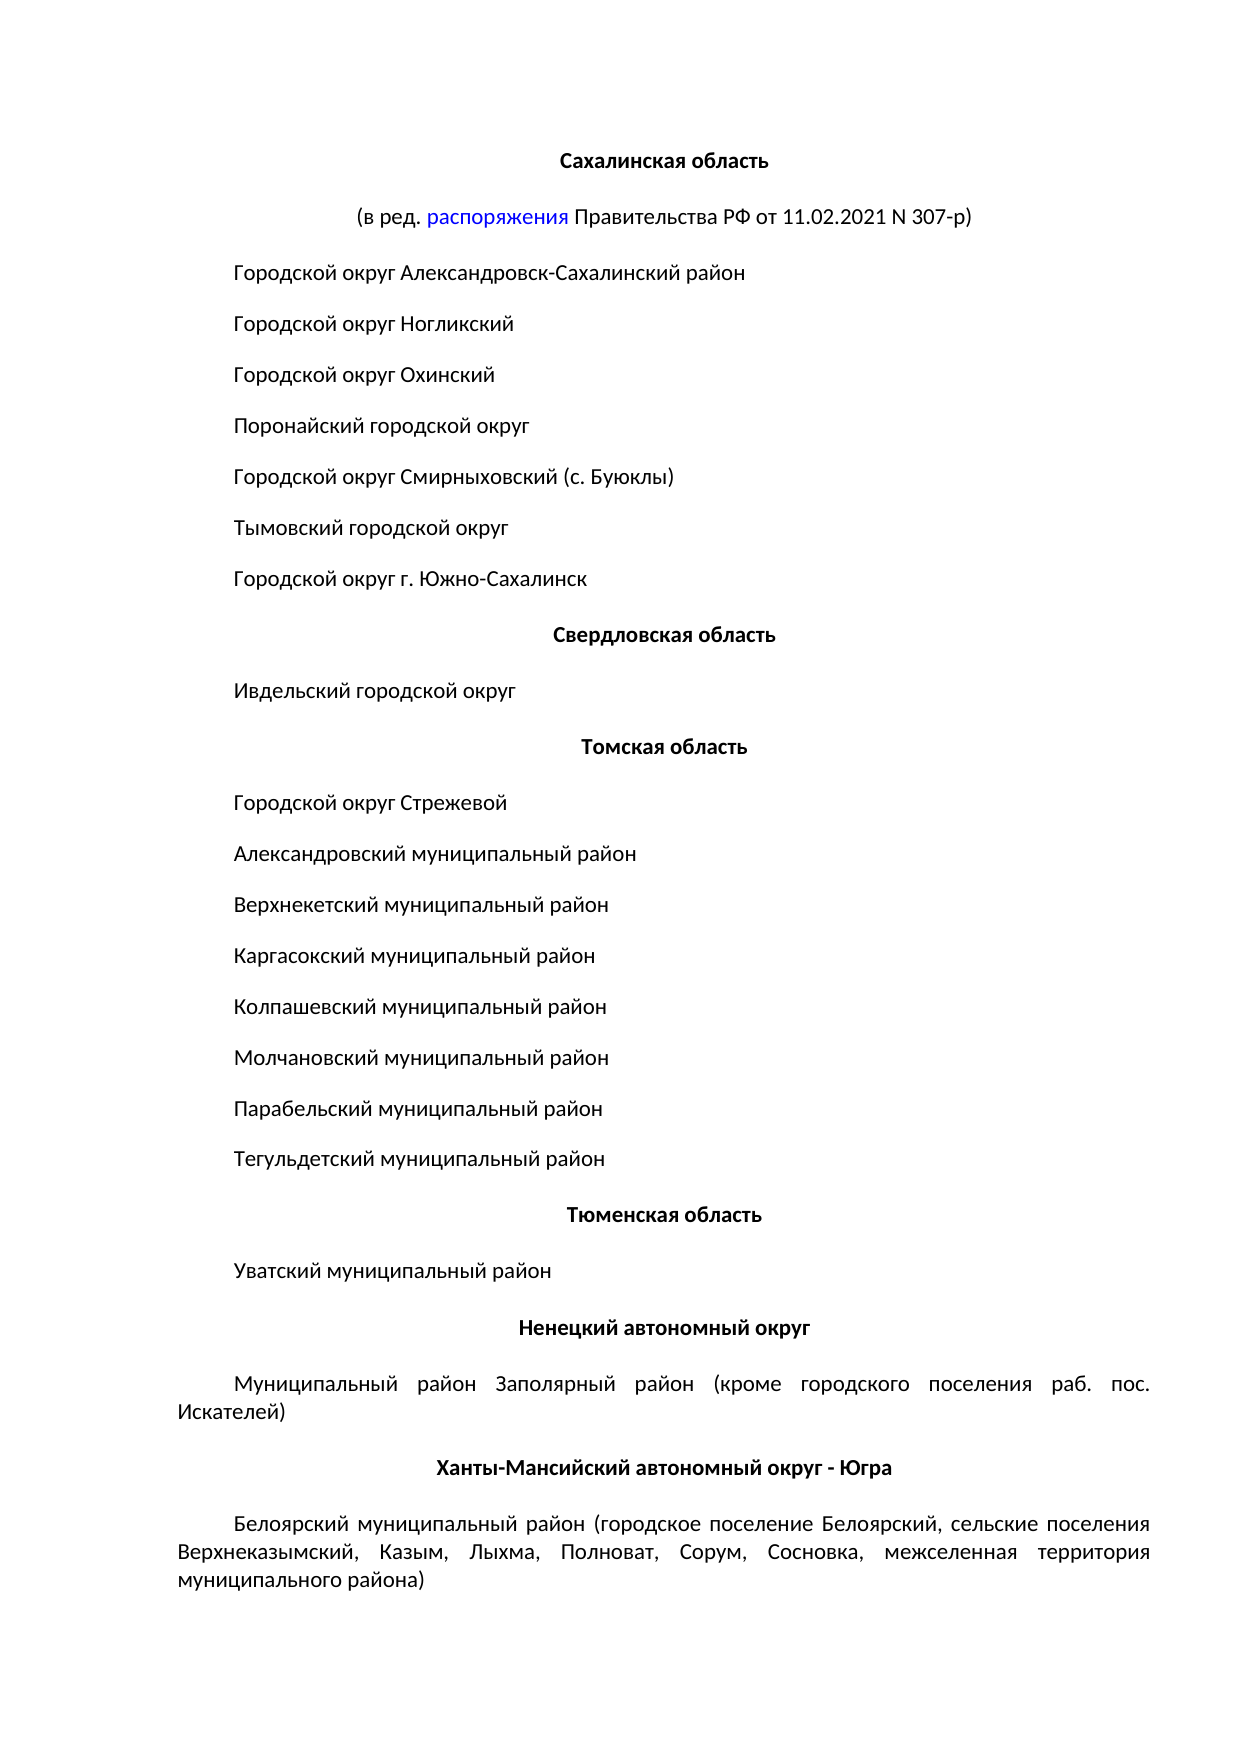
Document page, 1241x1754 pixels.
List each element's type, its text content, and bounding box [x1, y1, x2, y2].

text Ивдельский городской округ [177, 676, 1152, 704]
text Белоярский муниципальный район (городское поселение Белоярский, сельские поселения Верхнеказымский, Казым, Лыхма, Полноват, Сорум, Сосновка, межселенная территория муниципального района) [177, 1509, 1152, 1593]
text Муниципальный район Заполярный район (кроме городского поселения раб. пос. Искателей) [177, 1369, 1152, 1425]
text Молчановский муниципальный район [177, 1043, 1152, 1071]
text Городской округ Ногликский [177, 309, 1152, 337]
text (в ред. распоряжения Правительства РФ от 11.02.2021 N 307-р) [177, 202, 1152, 230]
text Городской округ Александровск-Сахалинский район [177, 258, 1152, 286]
title Сахалинская область [177, 146, 1152, 174]
text Городской округ Смирныховский (с. Буюклы) [177, 462, 1152, 490]
title Ханты-Мансийский автономный округ - Югра [177, 1453, 1152, 1481]
title Томская область [177, 732, 1152, 760]
text Александровский муниципальный район [177, 839, 1152, 867]
text Верхнекетский муниципальный район [177, 890, 1152, 918]
text Колпашевский муниципальный район [177, 992, 1152, 1020]
text Уватский муниципальный район [177, 1257, 1152, 1285]
title Ненецкий автономный округ [177, 1313, 1152, 1341]
text Парабельский муниципальный район [177, 1094, 1152, 1122]
title Свердловская область [177, 620, 1152, 648]
text Тегульдетский муниципальный район [177, 1144, 1152, 1173]
text Городской округ Охинский [177, 360, 1152, 388]
text Поронайский городской округ [177, 411, 1152, 439]
text Городской округ Стрежевой [177, 788, 1152, 816]
title Тюменская область [177, 1201, 1152, 1229]
text Каргасокский муниципальный район [177, 941, 1152, 969]
text Городской округ г. Южно-Сахалинск [177, 564, 1152, 592]
text Тымовский городской округ [177, 513, 1152, 541]
